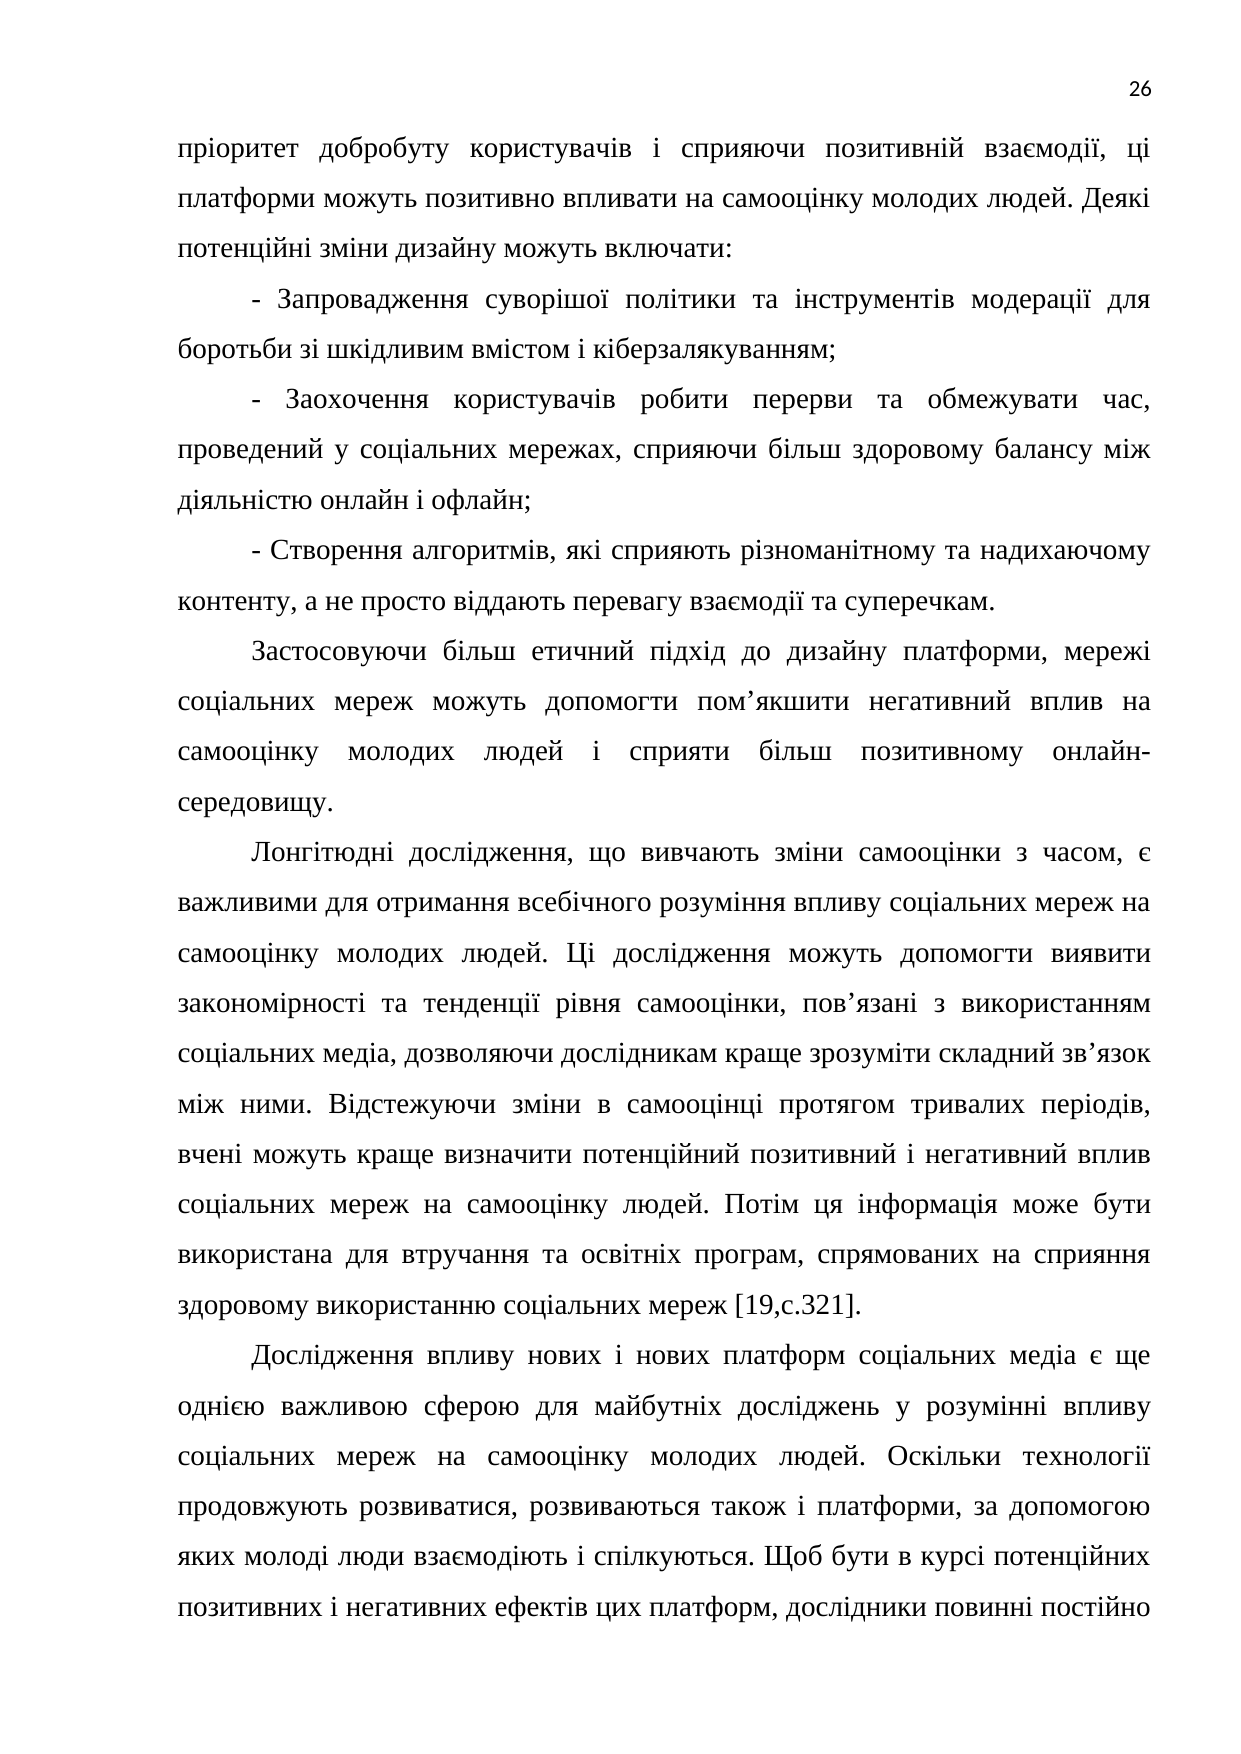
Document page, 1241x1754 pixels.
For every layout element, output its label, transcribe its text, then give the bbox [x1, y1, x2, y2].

text - Створення алгоритмів, які сприяють різноманітному та надихаючому контенту, а не просто віддають перевагу взаємодії та суперечкам. [177, 532, 1152, 616]
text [177, 1337, 1152, 1622]
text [177, 130, 1152, 264]
text - Запровадження суворішої політики та інструментів модерації для боротьби зі шкідливим вмістом і кіберзалякуванням; [177, 281, 1152, 364]
text Застосовуючи більш етичний підхід до дизайну платформи, мережі соціальних мереж можуть допомогти пом’якшити негативний вплив на самооцінку молодих людей і сприяти більш позитивному онлайн-середовищу. [177, 633, 1152, 817]
text - Заохочення користувачів робити перерви та обмежувати час, проведений у соціальних мережах, сприяючи більш здоровому балансу між діяльністю онлайн і офлайн; [177, 381, 1152, 516]
text Лонгітюдні дослідження, що вивчають зміни самооцінки з часом, є важливими для отримання всебічного розуміння впливу соціальних мереж на самооцінку молодих людей. Ці дослідження можуть допомогти виявити закономірності та тенденції рівня самооцінки, пов’язані з використанням соціальних медіа, дозволяючи дослідникам краще зрозуміти складний зв’язок між ними. Відстежуючи зміни в самооцінці протягом тривалих періодів, вчені можуть краще визначити потенційний позитивний і негативний вплив соціальних мереж на самооцінку людей. Потім ця інформація може бути використана для втручання та освітніх програм, спрямованих на сприяння здоровому використанню соціальних мереж [19,c.321]. [177, 834, 1152, 1321]
